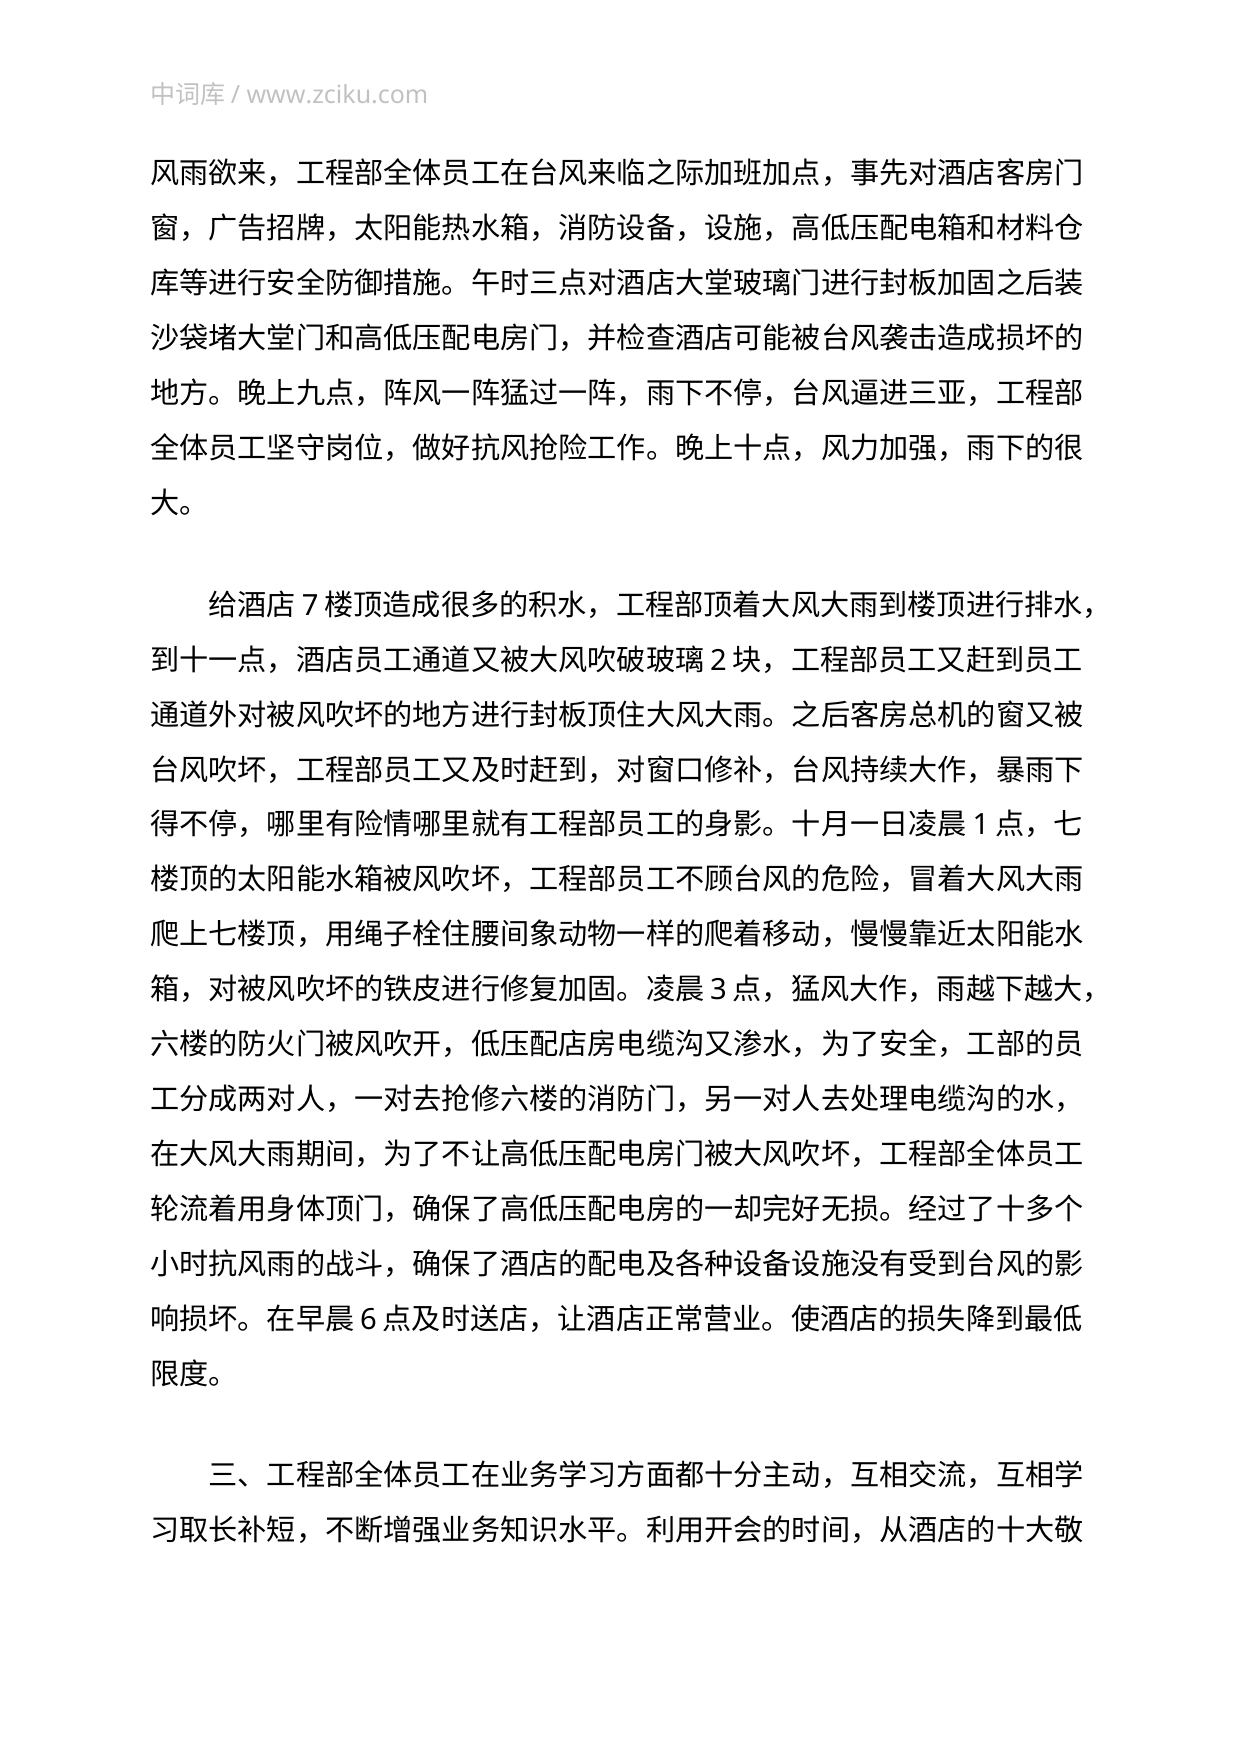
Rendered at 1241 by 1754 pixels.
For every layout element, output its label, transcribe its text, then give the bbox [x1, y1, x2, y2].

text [150, 150, 1090, 522]
text 给酒店7楼顶造成很多的积水，工程部顶着大风大雨到楼顶进行排水，到十一点，酒店员工通道又被大风吹破玻璃2块，工程部员工又赶到员工通道外对被风吹坏的地方进行封板顶住大风大雨。之后客房总机的窗又被台风吹坏，工程部员工又及时赶到，对窗口修补，台风持续大作，暴雨下得不停，哪里有险情哪里就有工程部员工的身影。十月一日凌晨1点，七楼顶的太阳能水箱被风吹坏，工程部员工不顾台风的危险，冒着大风大雨爬上七楼顶，用绳子栓住腰间象动物一样的爬着移动，慢慢靠近太阳能水箱，对被风吹坏的铁皮进行修复加固。凌晨3点，猛风大作，雨越下越大，六楼的防火门被风吹开，低压配店房电缆沟又渗水，为了安全，工部的员工分成两对人，一对去抢修六楼的消防门，另一对人去处理电缆沟的水，在大风大雨期间，为了不让高低压配电房门被大风吹坏，工程部全体员工轮流着用身体顶门，确保了高低压配电房的一却完好无损。经过了十多个小时抗风雨的战斗，确保了酒店的配电及各种设备设施没有受到台风的影响损坏。在早晨6点及时送店，让酒店正常营业。使酒店的损失降到最低限度。 [150, 581, 1090, 1392]
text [150, 1452, 1090, 1549]
